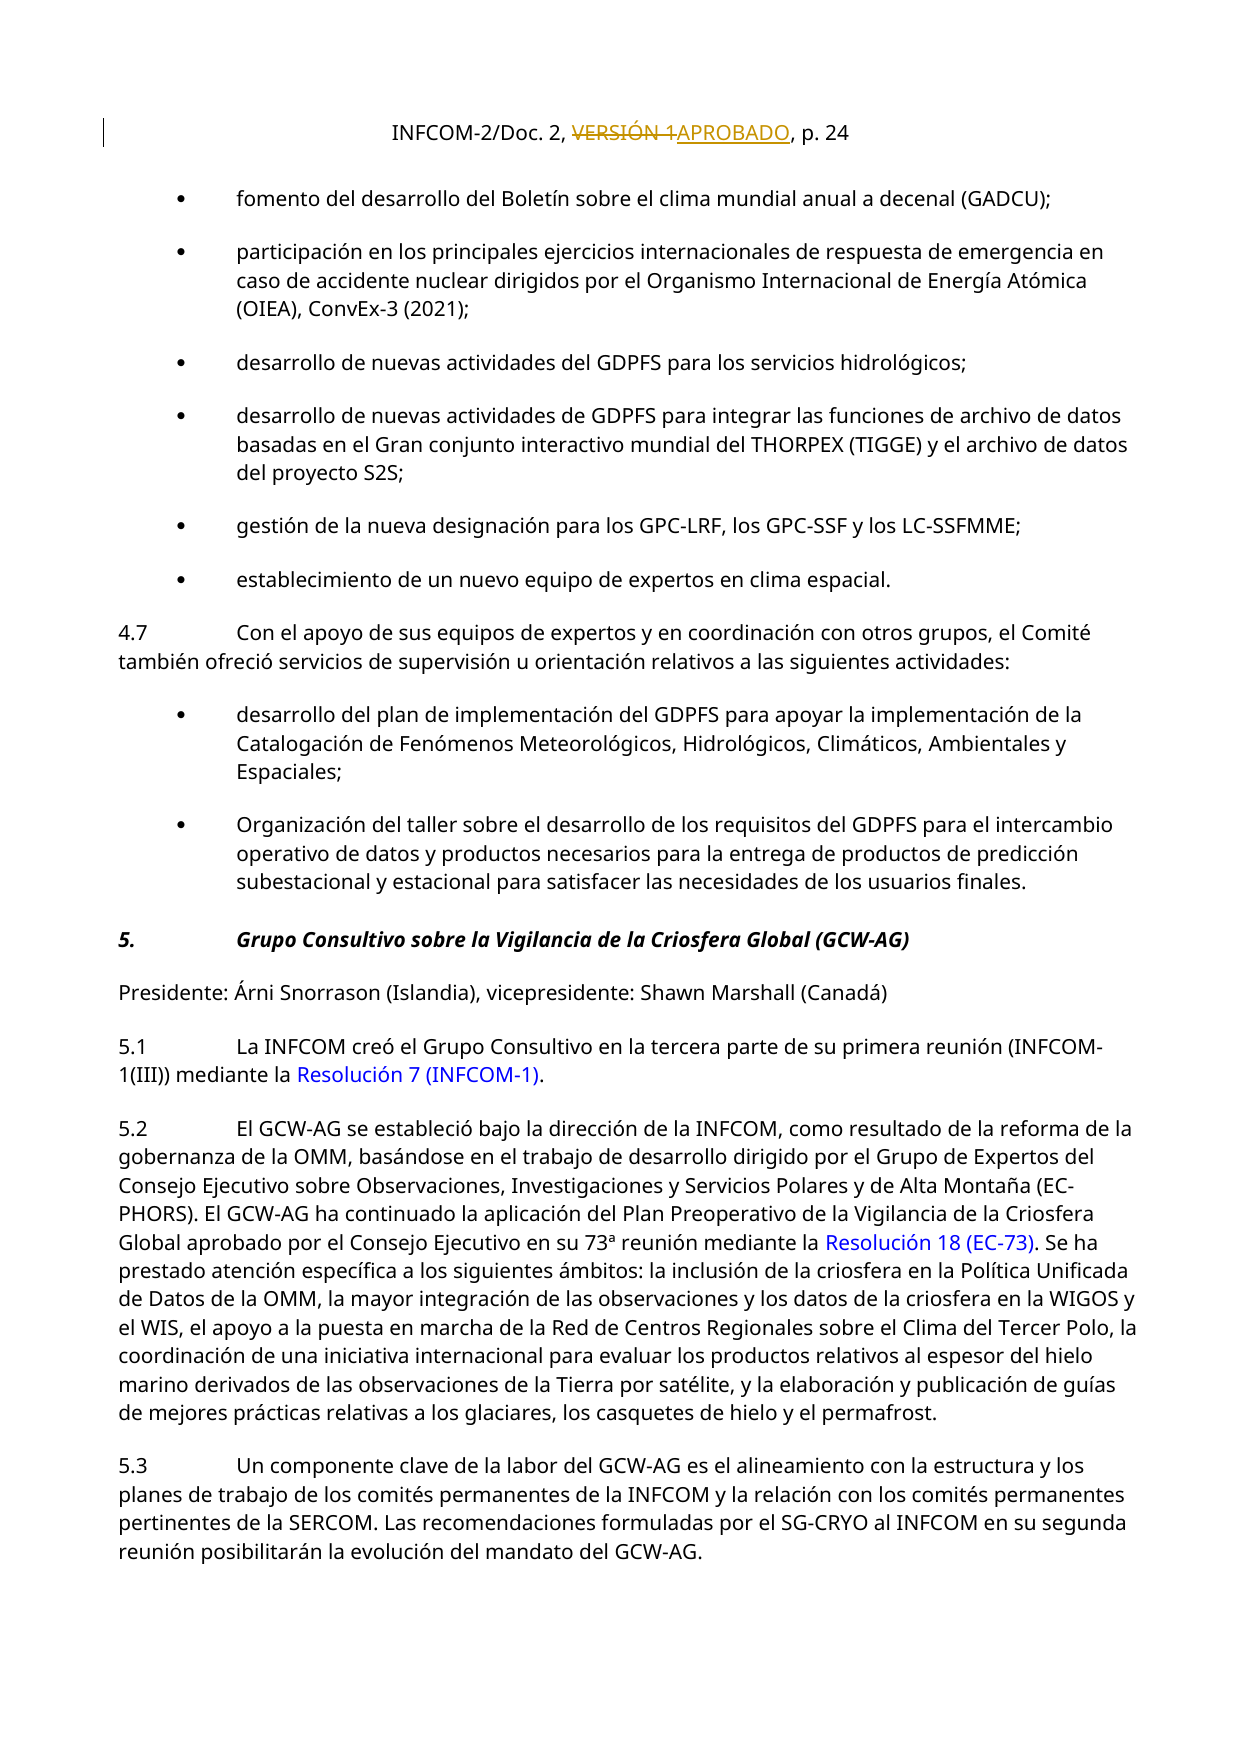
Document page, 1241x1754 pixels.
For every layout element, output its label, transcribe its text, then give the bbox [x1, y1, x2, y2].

text 5.3 Un componente clave de la labor del GCW-AG es el alineamiento con la estructura y los planes de trabajo de los comités permanentes de la INFCOM y la relación con los comités permanentes pertinentes de la SERCOM. Las recomendaciones formuladas por el SG-CRYO al INFCOM en su segunda reunión posibilitarán la evolución del mandato del GCW-AG. [118, 1452, 1140, 1565]
text 5.1 La INFCOM creó el Grupo Consultivo en la tercera parte de su primera reunión (INFCOM-1(III)) mediante la Resolución 7 (INFCOM-1). [118, 1032, 1140, 1089]
text  gestión de la nueva designación para los GPC-LRF, los GPC-SSF y los LC-SSFMME; [177, 512, 1140, 540]
text 5. Grupo Consultivo sobre la Vigilancia de la Criosfera Global (GCW-AG) [118, 925, 1140, 953]
text  desarrollo de nuevas actividades de GDPFS para integrar las funciones de archivo de datos basadas en el Gran conjunto interactivo mundial del THORPEX (TIGGE) y el archivo de datos del proyecto S2S; [177, 401, 1140, 487]
text 4.7 Con el apoyo de sus equipos de expertos y en coordinación con otros grupos, el Comité también ofreció servicios de supervisión u orientación relativos a las siguientes actividades: [118, 618, 1140, 675]
text 5.2 El GCW-AG se estableció bajo la dirección de la INFCOM, como resultado de la reforma de la gobernanza de la OMM, basándose en el trabajo de desarrollo dirigido por el Grupo de Expertos del Consejo Ejecutivo sobre Observaciones, Investigaciones y Servicios Polares y de Alta Montaña (EC-PHORS). El GCW-AG ha continuado la aplicación del Plan Preoperativo de la Vigilancia de la Criosfera Global aprobado por el Consejo Ejecutivo en su 73ª reunión mediante la Resolución 18 (EC-73). Se ha prestado atención específica a los siguientes ámbitos: la inclusión de la criosfera en la Política Unificada de Datos de la OMM, la mayor integración de las observaciones y los datos de la criosfera en la WIGOS y el WIS, el apoyo a la puesta en marcha de la Red de Centros Regionales sobre el Clima del Tercer Polo, la coordinación de una iniciativa internacional para evaluar los productos relativos al espesor del hielo marino derivados de las observaciones de la Tierra por satélite, y la elaboración y publicación de guías de mejores prácticas relativas a los glaciares, los casquetes de hielo y el permafrost. [118, 1114, 1140, 1427]
text  desarrollo del plan de implementación del GDPFS para apoyar la implementación de la Catalogación de Fenómenos Meteorológicos, Hidrológicos, Climáticos, Ambientales y Espaciales; [177, 700, 1140, 786]
text  participación en los principales ejercicios internacionales de respuesta de emergencia en caso de accidente nuclear dirigidos por el Organismo Internacional de Energía Atómica (OIEA), ConvEx-3 (2021); [177, 237, 1140, 323]
text  fomento del desarrollo del Boletín sobre el clima mundial anual a decenal (GADCU); [177, 184, 1140, 212]
text  desarrollo de nuevas actividades del GDPFS para los servicios hidrológicos; [177, 348, 1140, 376]
text  establecimiento de un nuevo equipo de expertos en clima espacial. [177, 565, 1140, 593]
text Presidente: Árni Snorrason (Islandia), vicepresidente: Shawn Marshall (Canadá) [118, 978, 1140, 1007]
text  Organización del taller sobre el desarrollo de los requisitos del GDPFS para el intercambio operativo de datos y productos necesarios para la entrega de productos de predicción subestacional y estacional para satisfacer las necesidades de los usuarios finales. [177, 811, 1140, 896]
